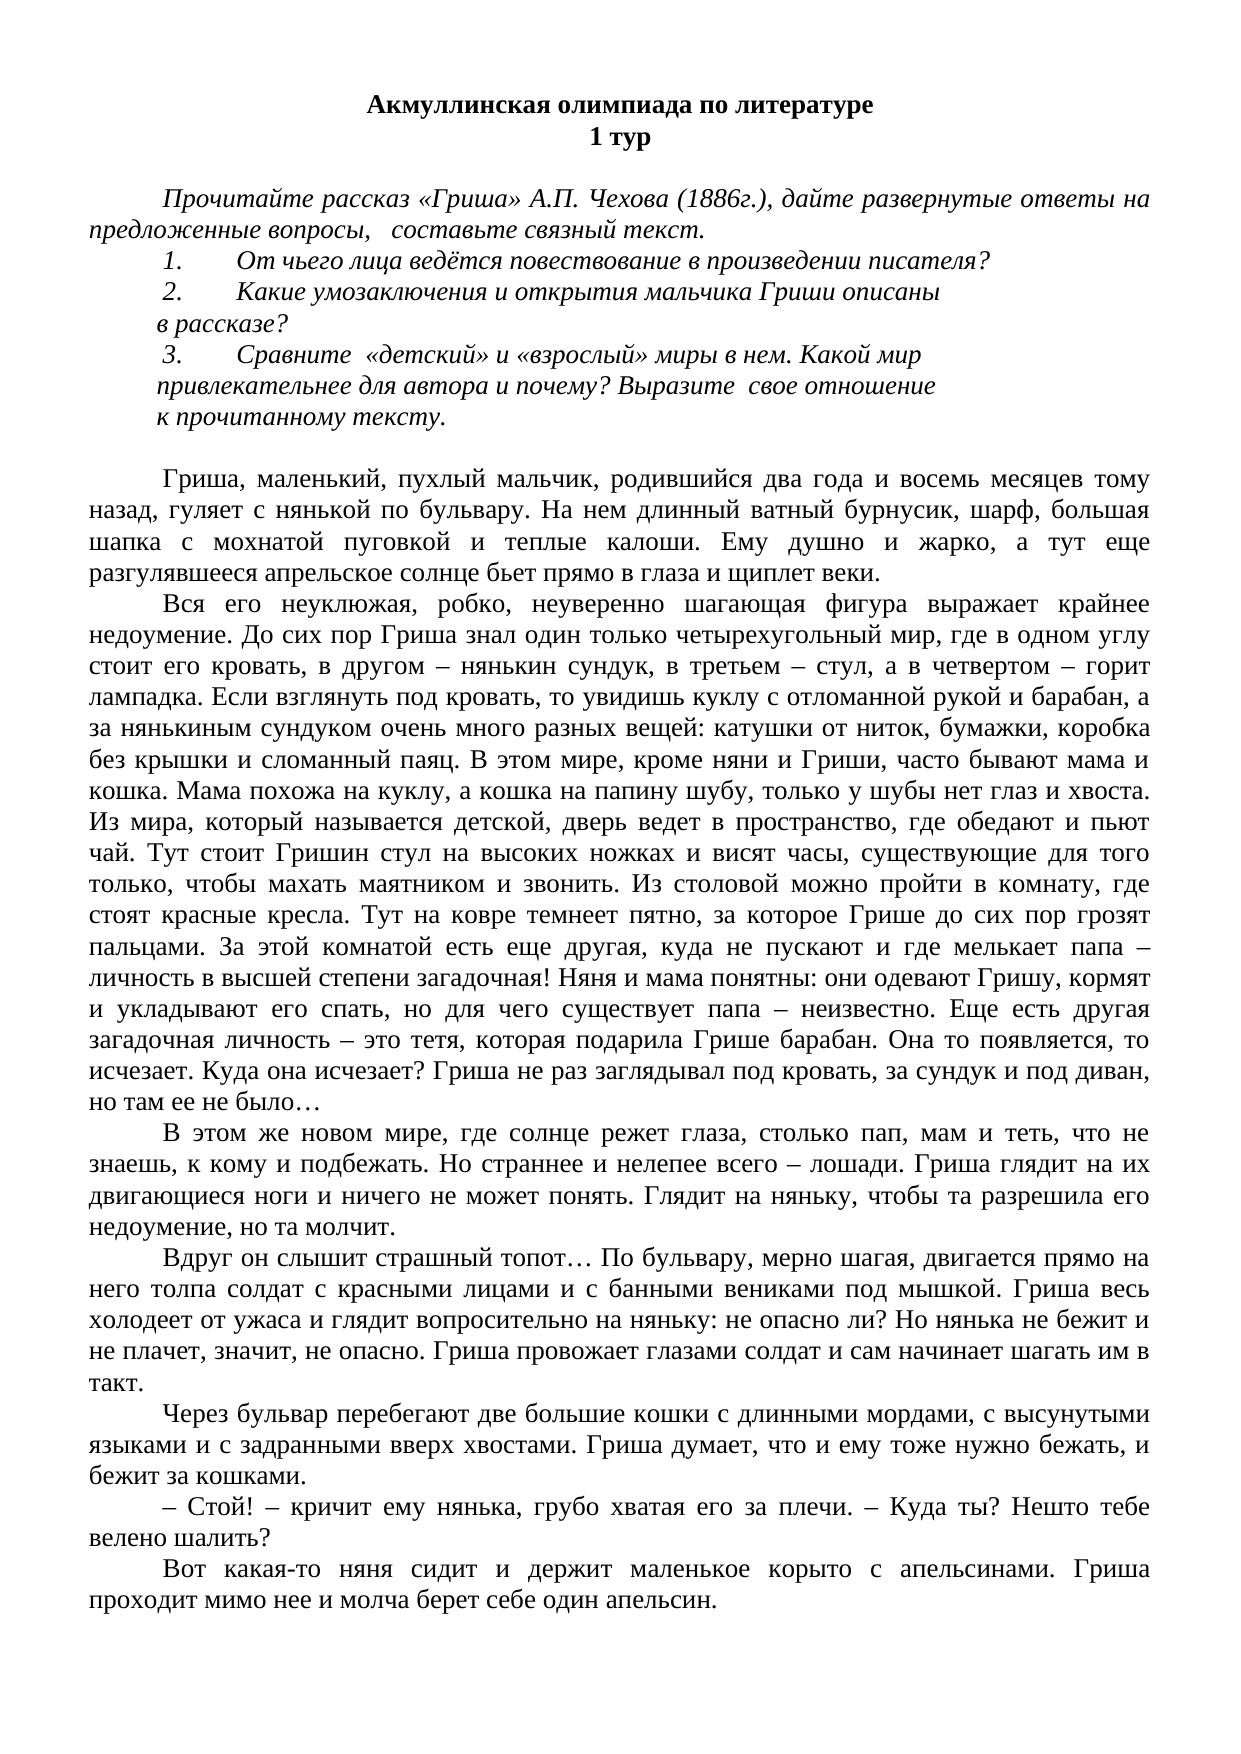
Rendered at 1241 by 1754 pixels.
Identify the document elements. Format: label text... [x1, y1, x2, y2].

list Сравните «детский» и «взрослый» миры в нем. Какой мир [89, 338, 1152, 369]
text – Стой! – кричит ему нянька, грубо хватая его за плечи. – Куда ты? Нешто тебе велено шалить? [89, 1490, 1152, 1552]
text Гриша, маленький, пухлый мальчик, родившийся два года и восемь месяцев тому назад, гуляет с нянькой по бульвару. На нем длинный ватный бурнусик, шарф, большая шапка с мохнатой пуговкой и теплые калоши. Ему душно и жарко, а тут еще разгулявшееся апрельское солнце бьет прямо в глаза и щиплет веки. [89, 462, 1152, 587]
text Вот какая-то няня сидит и держит маленькое корыто с апельсинами. Гриша проходит мимо нее и молча берет себе один апельсин. [89, 1552, 1152, 1615]
list к прочитанному тексту. [89, 400, 1152, 431]
list в рассказе? [89, 307, 1152, 338]
list От чьего лица ведётся повествование в произведении писателя? [89, 244, 1152, 276]
text 1 тур [89, 120, 1152, 151]
text Прочитайте рассказ «Гриша» А.П. Чехова (1886г.), дайте развернутые ответы на предложенные вопросы, составьте связный текст. [89, 182, 1152, 244]
text Акмуллинская олимпиада по литературе [89, 89, 1152, 120]
text В этом же новом мире, где солнце режет глаза, столько пап, мам и теть, что не знаешь, к кому и подбежать. Но страннее и нелепее всего – лошади. Гриша глядит на их двигающиеся ноги и ничего не может понять. Глядит на няньку, чтобы та разрешила его недоумение, но та молчит. [89, 1116, 1152, 1241]
text Через бульвар перебегают две большие кошки с длинными мордами, с высунутыми языками и с задранными вверх хвостами. Гриша думает, что и ему тоже нужно бежать, и бежит за кошками. [89, 1397, 1152, 1490]
text Вся его неуклюжая, робко, неуверенно шагающая фигура выражает крайнее недоумение. До сих пор Гриша знал один только четырехугольный мир, где в одном углу стоит его кровать, в другом – нянькин сундук, в третьем – стул, а в четвертом – горит лампадка. Если взглянуть под кровать, то увидишь куклу с отломанной рукой и барабан, а за нянькиным сундуком очень много разных вещей: катушки от ниток, бумажки, коробка без крышки и сломанный паяц. В этом мире, кроме няни и Гриши, часто бывают мама и кошка. Мама похожа на куклу, а кошка на папину шубу, только у шубы нет глаз и хвоста. Из мира, который называется детской, дверь ведет в пространство, где обедают и пьют чай. Тут стоит Гришин стул на высоких ножках и висят часы, существующие для того только, чтобы махать маятником и звонить. Из столовой можно пройти в комнату, где стоят красные кресла. Тут на ковре темнеет пятно, за которое Грише до сих пор грозят пальцами. За этой комнатой есть еще другая, куда не пускают и где мелькает папа – личность в высшей степени загадочная! Няня и мама понятны: они одевают Гришу, кормят и укладывают его спать, но для чего существует папа – неизвестно. Еще есть другая загадочная личность – это тетя, которая подарила Грише барабан. Она то появляется, то исчезает. Куда она исчезает? Гриша не раз заглядывал под кровать, за сундук и под диван, но там ее не было… [89, 587, 1152, 1116]
list Какие умозаключения и открытия мальчика Гриши описаны [89, 276, 1152, 307]
list привлекательнее для автора и почему? Выразите свое отношение [89, 369, 1152, 400]
text Вдруг он слышит страшный топот… По бульвару, мерно шагая, двигается прямо на него толпа солдат с красными лицами и с банными вениками под мышкой. Гриша весь холодеет от ужаса и глядит вопросительно на няньку: не опасно ли? Но нянька не бежит и не плачет, значит, не опасно. Гриша провожает глазами солдат и сам начинает шагать им в такт. [89, 1241, 1152, 1397]
